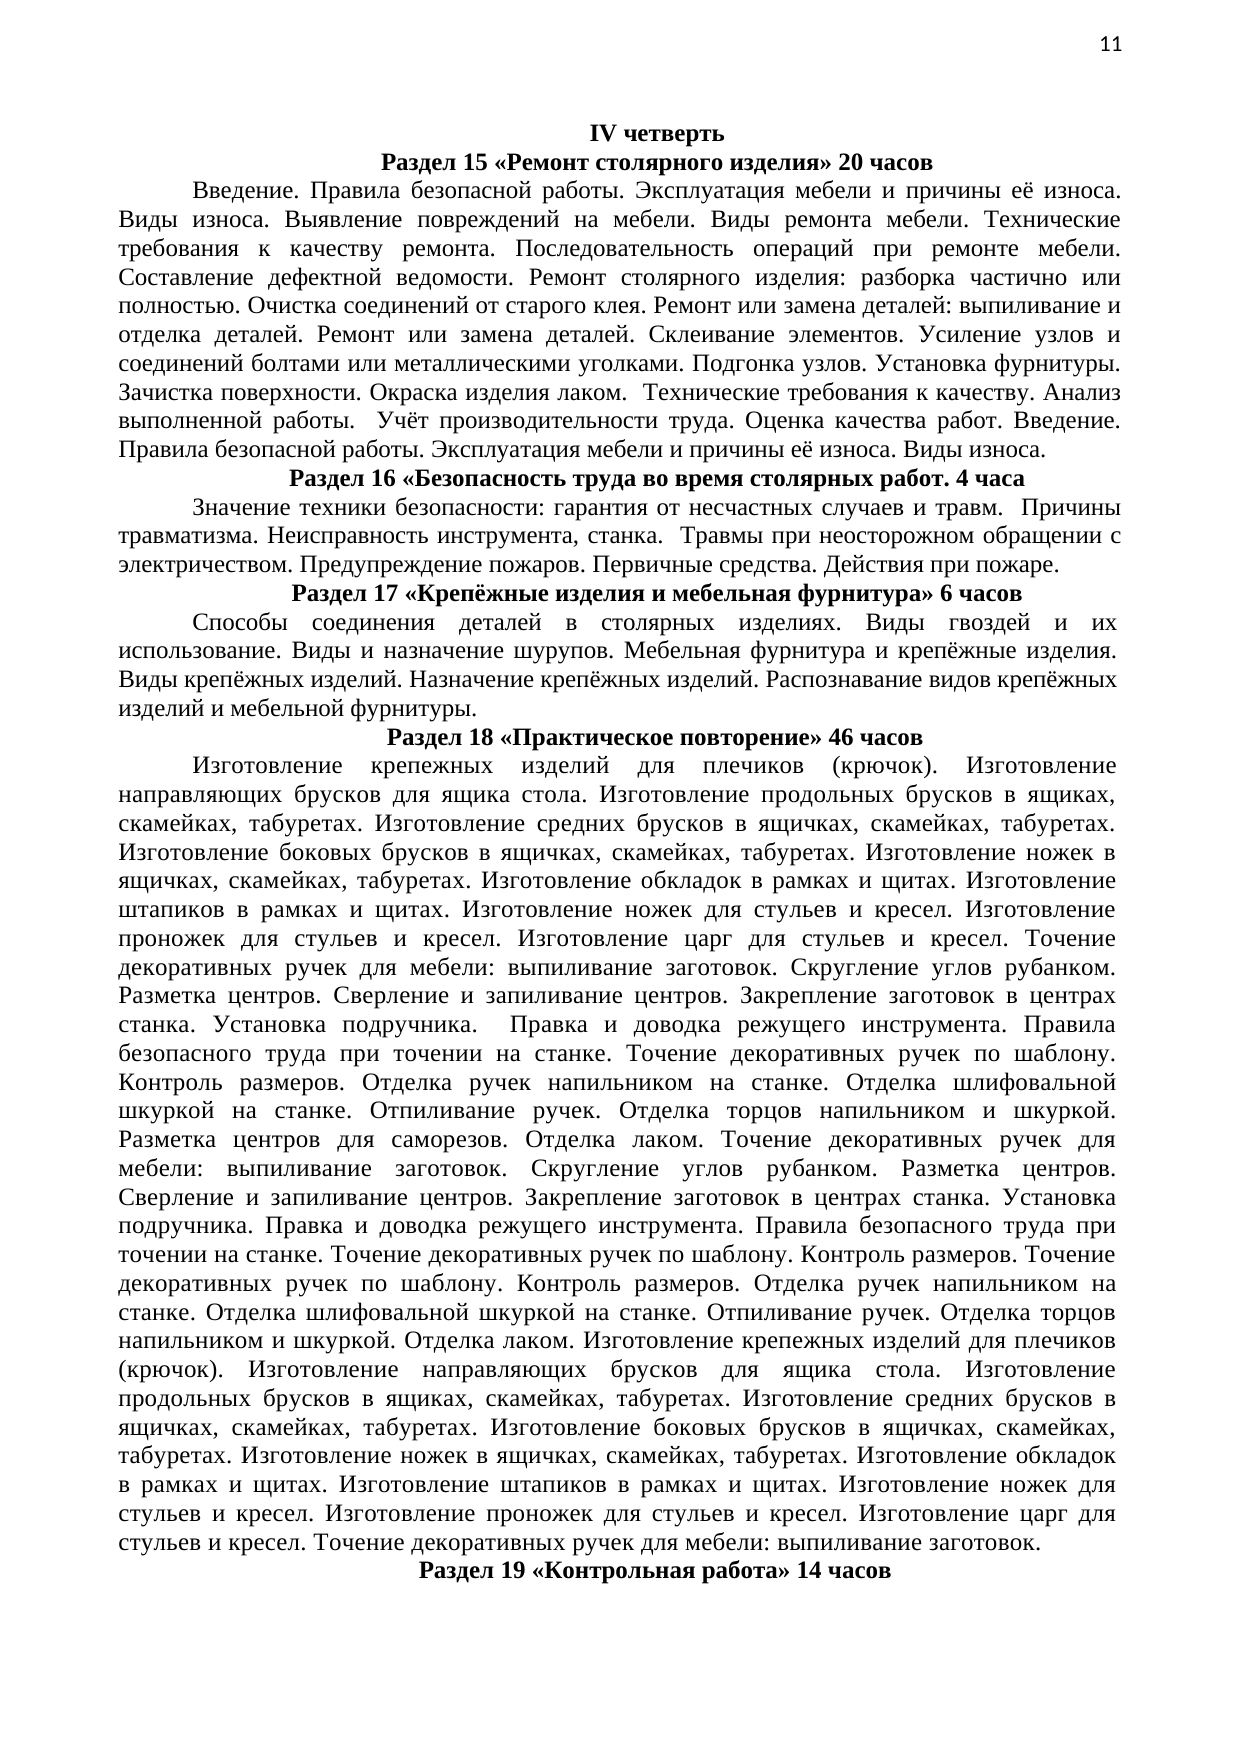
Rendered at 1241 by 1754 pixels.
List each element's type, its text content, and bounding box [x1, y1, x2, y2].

text Способы соединения деталей в столярных изделиях. Виды гвоздей и их использование. Виды и назначение шурупов. Мебельная фурнитура и крепёжные изделия. Виды крепёжных изделий. Назначение крепёжных изделий. Распознавание видов крепёжных изделий и мебельной фурнитуры. [118, 607, 1118, 722]
text Введение. Правила безопасной работы. Эксплуатация мебели и причины её износа. Виды износа. Выявление повреждений на мебели. Виды ремонта мебели. Технические требования к качеству ремонта. Последовательность операций при ремонте мебели. Составление дефектной ведомости. Ремонт столярного изделия: разборка частично или полностью. Очистка соединений от старого клея. Ремонт или замена деталей: выпиливание и отделка деталей. Ремонт или замена деталей. Склеивание элементов. Усиление узлов и соединений болтами или металлическими уголками. Подгонка узлов. Установка фурнитуры. Зачистка поверхности. Окраска изделия лаком. Технические требования к качеству. Анализ выполненной работы. Учёт производительности труда. Оценка качества работ. Введение. Правила безопасной работы. Эксплуатация мебели и причины её износа. Виды износа. [118, 176, 1122, 463]
text Значение техники безопасности: гарантия от несчастных случаев и травм. Причины травматизма. Неисправность инструмента, станка. Травмы при неосторожном обращении с электричеством. Предупреждение пожаров. Первичные средства. Действия при пожаре. [118, 492, 1122, 578]
text Раздел 15 «Ремонт столярного изделия» 20 часов [118, 147, 1122, 176]
text Изготовление крепежных изделий для плечиков (крючок). Изготовление направляющих брусков для ящика стола. Изготовление продольных брусков в ящиках, скамейках, табуретах. Изготовление средних брусков в ящичках, скамейках, табуретах. Изготовление боковых брусков в ящичках, скамейках, табуретах. Изготовление ножек в ящичках, скамейках, табуретах. Изготовление обкладок в рамках и щитах. Изготовление штапиков в рамках и щитах. Изготовление ножек для стульев и кресел. Изготовление проножек для стульев и кресел. Изготовление царг для стульев и кресел. Точение декоративных ручек для мебели: выпиливание заготовок. Скругление углов рубанком. Разметка центров. Сверление и запиливание центров. Закрепление заготовок в центрах станка. Установка подручника. Правка и доводка режущего инструмента. Правила безопасного труда при точении на станке. Точение декоративных ручек по шаблону. Контроль размеров. Отделка ручек напильником на станке. Отделка шлифовальной шкуркой на станке. Отпиливание ручек. Отделка торцов напильником и шкуркой. Разметка центров для саморезов. Отделка лаком. Точение декоративных ручек для мебели: выпиливание заготовок. Скругление углов рубанком. Разметка центров. Сверление и запиливание центров. Закрепление заготовок в центрах станка. Установка подручника. Правка и доводка режущего инструмента. Правила безопасного труда при точении на станке. Точение декоративных ручек по шаблону. Контроль размеров. Точение декоративных ручек по шаблону. Контроль размеров. Отделка ручек напильником на станке. Отделка шлифовальной шкуркой на станке. Отпиливание ручек. Отделка торцов напильником и шкуркой. Отделка лаком. Изготовление крепежных изделий для плечиков (крючок). Изготовление направляющих брусков для ящика стола. Изготовление продольных брусков в ящиках, скамейках, табуретах. Изготовление средних брусков в ящичках, скамейках, табуретах. Изготовление боковых брусков в ящичках, скамейках, табуретах. Изготовление ножек в ящичках, скамейках, табуретах. Изготовление обкладок в рамках и щитах. Изготовление штапиков в рамках и щитах. Изготовление ножек для стульев и кресел. Изготовление проножек для стульев и кресел. Изготовление царг для стульев и кресел. Точение декоративных ручек для мебели: выпиливание заготовок. [118, 751, 1118, 1556]
text Раздел 16 «Безопасность труда во время столярных работ. 4 часа [118, 463, 1122, 492]
text IV четверть [118, 118, 1122, 147]
text Раздел 19 «Контрольная работа» 14 часов [118, 1556, 1118, 1584]
text Раздел 18 «Практическое повторение» 46 часов [118, 722, 1118, 751]
text Раздел 17 «Крепёжные изделия и мебельная фурнитура» 6 часов [118, 578, 1122, 607]
